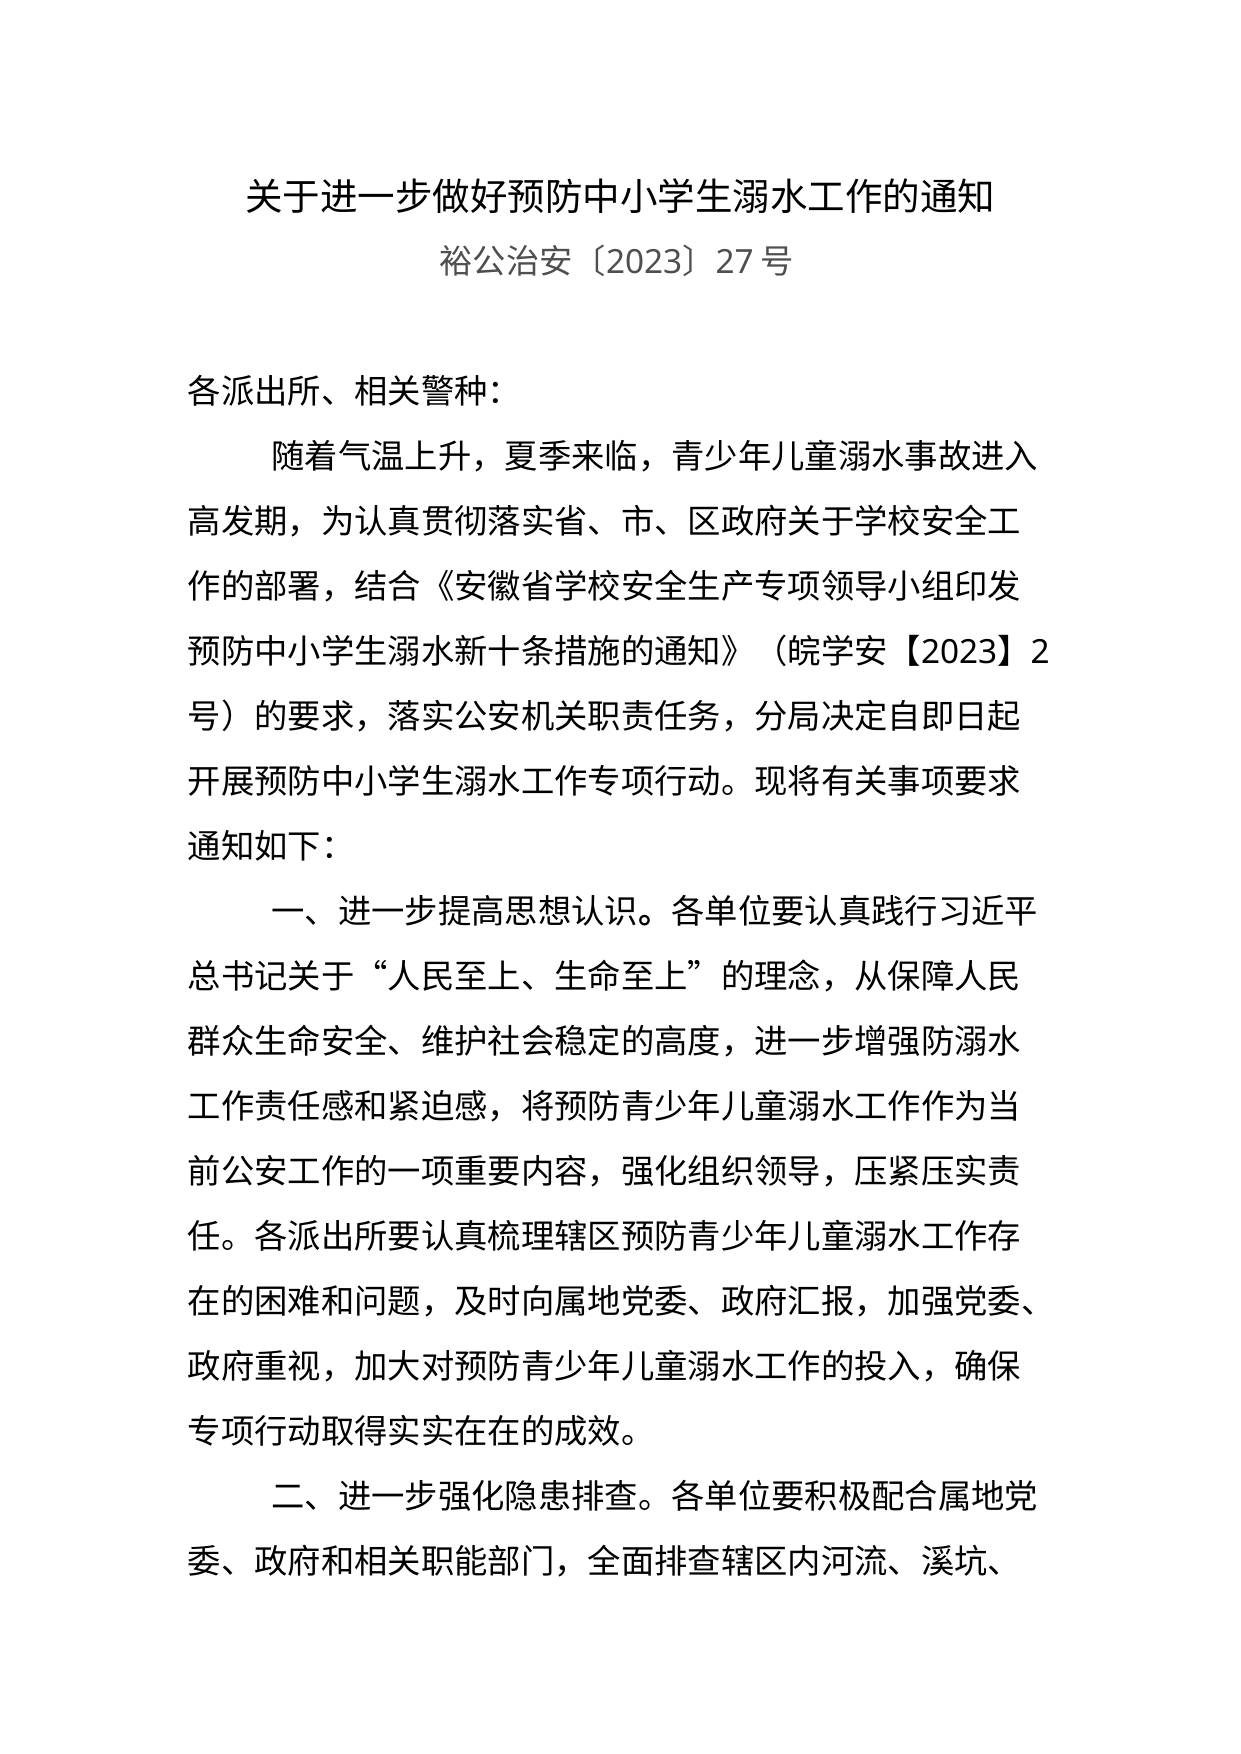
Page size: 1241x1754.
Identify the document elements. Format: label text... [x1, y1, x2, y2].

text 随着气温上升，夏季来临，青少年儿童溺水事故进入高发期，为认真贯彻落实省、市、区政府关于学校安全工作的部署，结合《安徽省学校安全生产专项领导小组印发预防中小学生溺水新十条措施的通知》（皖学安【2023】2号）的要求，落实公安机关职责任务，分局决定自即日起开展预防中小学生溺水工作专项行动。现将有关事项要求通知如下： [187, 422, 1053, 877]
text 关于进一步做好预防中小学生溺水工作的通知 [187, 162, 1053, 227]
text 裕公治安〔2023〕27号 [187, 227, 1053, 292]
text 一、进一步提高思想认识。各单位要认真践行习近平总书记关于“人民至上、生命至上”的理念，从保障人民群众生命安全、维护社会稳定的高度，进一步增强防溺水工作责任感和紧迫感，将预防青少年儿童溺水工作作为当前公安工作的一项重要内容，强化组织领导，压紧压实责任。各派出所要认真梳理辖区预防青少年儿童溺水工作存在的困难和问题，及时向属地党委、政府汇报，加强党委、政府重视，加大对预防青少年儿童溺水工作的投入，确保专项行动取得实实在在的成效。 [187, 877, 1053, 1462]
text 各派出所、相关警种： [187, 357, 1053, 422]
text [187, 1462, 1053, 1592]
